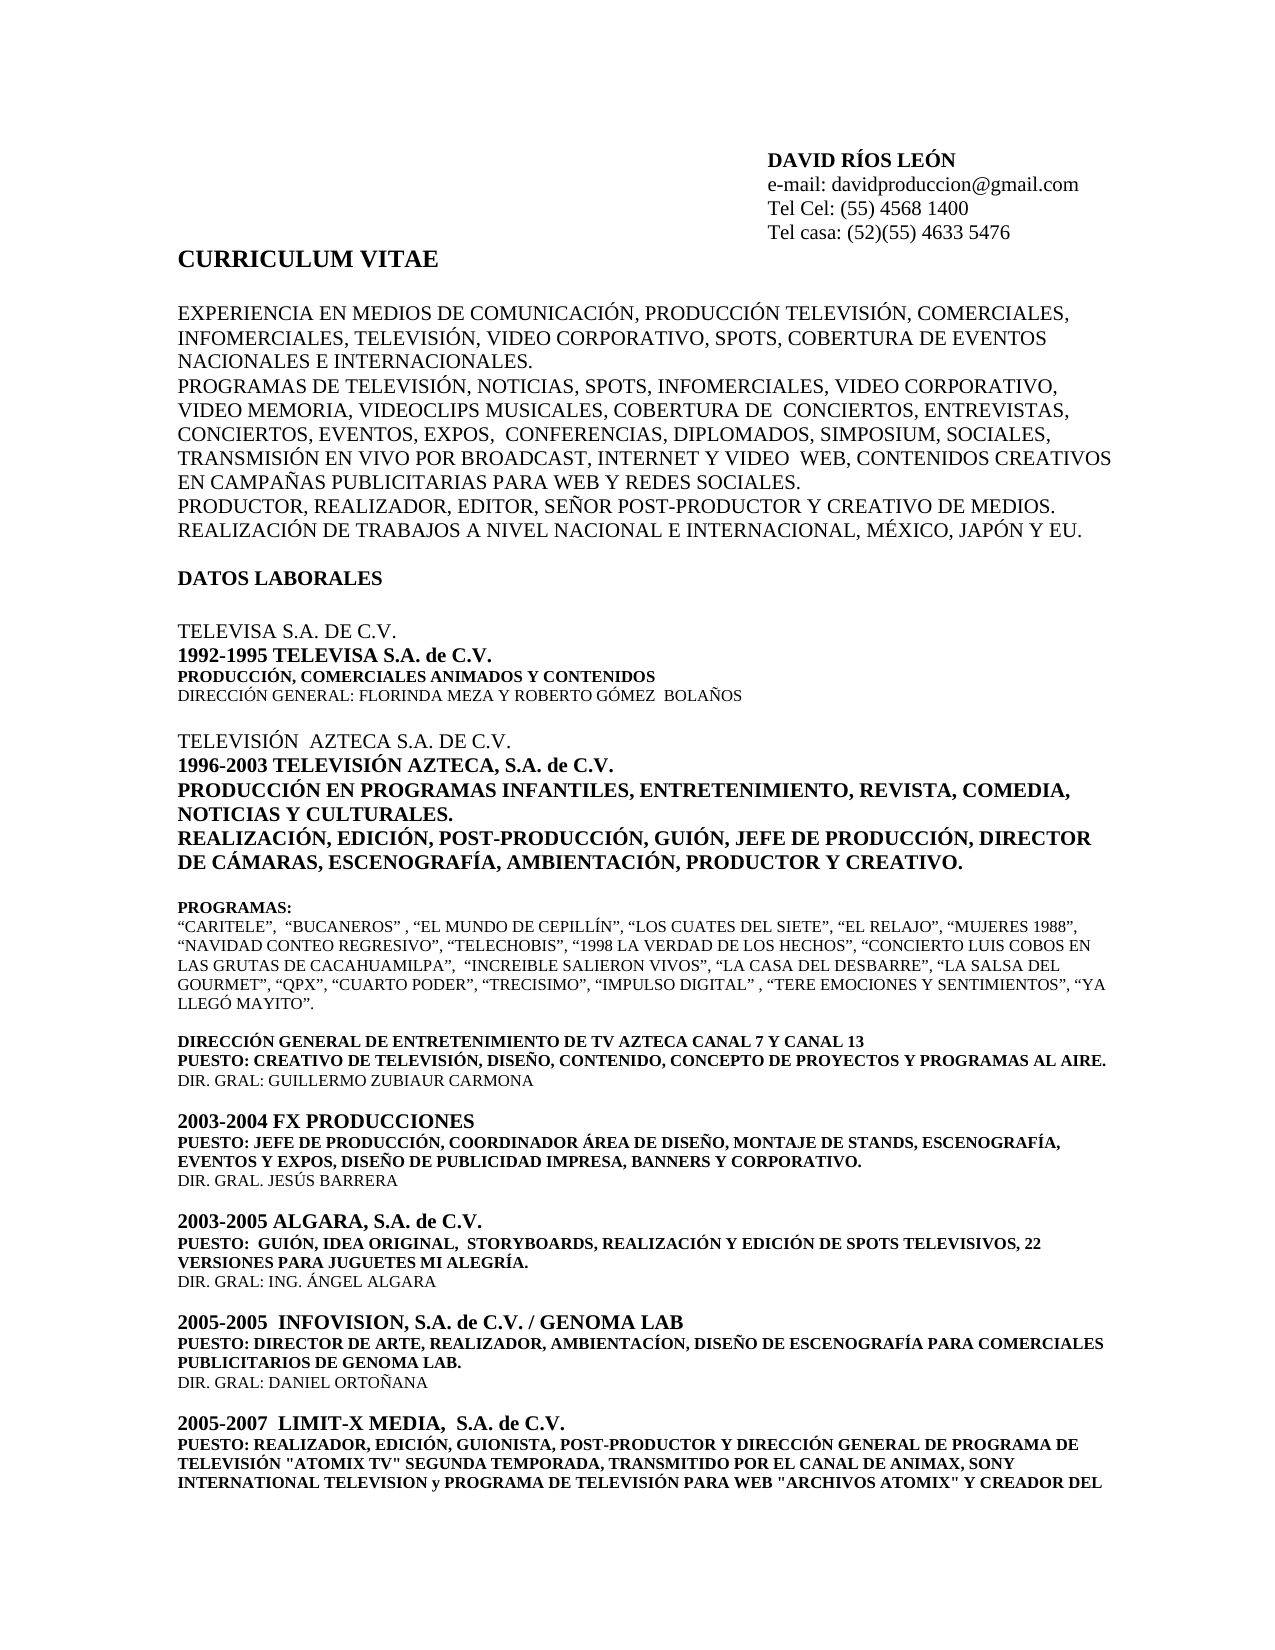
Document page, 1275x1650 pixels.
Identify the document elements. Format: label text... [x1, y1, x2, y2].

text 2005-2005 INFOVISION, S.A. de C.V. / GENOMA LAB [177, 1310, 1118, 1334]
text DIR. GRAL. JESÚS BARRERA [177, 1171, 1118, 1190]
text DIRECCIÓN GENERAL: FLORINDA MEZA Y ROBERTO GÓMEZ BOLAÑOS [177, 686, 1118, 705]
text PRODUCCIÓN EN PROGRAMAS INFANTILES, ENTRETENIMIENTO, REVISTA, COMEDIA, NOTICIAS Y CULTURALES. [177, 777, 1118, 826]
text DIRECCIÓN GENERAL DE ENTRETENIMIENTO DE TV AZTECA CANAL 7 Y CANAL 13 [177, 1032, 1118, 1051]
text DIR. GRAL: DANIEL ORTOÑANA [177, 1372, 1118, 1392]
text 1992-1995 TELEVISA S.A. de C.V. [177, 643, 1118, 667]
text DATOS LABORALES [177, 566, 1118, 590]
text DAVID RÍOS LEÓN [693, 148, 1118, 172]
text CURRICULUM VITAE [177, 244, 1118, 273]
text “CARITELE”, “BUCANEROS” , “EL MUNDO DE CEPILLÍN”, “LOS CUATES DEL SIETE”, “EL RELAJO”, “MUJERES 1988”, “NAVIDAD CONTEO REGRESIVO”, “TELECHOBIS”, “1998 LA VERDAD DE LOS HECHOS”, “CONCIERTO LUIS COBOS EN LAS GRUTAS DE CACAHUAMILPA”, “INCREIBLE SALIERON VIVOS”, “LA CASA DEL DESBARRE”, “LA SALSA DEL GOURMET”, “QPX”, “CUARTO PODER”, “TRECISIMO”, “IMPULSO DIGITAL” , “TERE EMOCIONES Y SENTIMIENTOS”, “YA LLEGÓ MAYITO”. [177, 917, 1118, 1013]
text PRODUCTOR, REALIZADOR, EDITOR, SEÑOR POST-PRODUCTOR Y CREATIVO DE MEDIOS. [177, 494, 1118, 518]
text 2005-2007 LIMIT-X MEDIA, S.A. de C.V. [177, 1411, 1118, 1435]
text 2003-2004 FX PRODUCCIONES [177, 1109, 1118, 1133]
text 1996-2003 TELEVISIÓN AZTECA, S.A. de C.V. [177, 753, 1118, 777]
text EXPERIENCIA EN MEDIOS DE COMUNICACIÓN, PRODUCCIÓN TELEVISIÓN, COMERCIALES, INFOMERCIALES, TELEVISIÓN, VIDEO CORPORATIVO, SPOTS, COBERTURA DE EVENTOS NACIONALES E INTERNACIONALES. [177, 301, 1118, 373]
text DIR. GRAL: ING. ÁNGEL ALGARA [177, 1272, 1118, 1291]
text PROGRAMAS DE TELEVISIÓN, NOTICIAS, SPOTS, INFOMERCIALES, VIDEO CORPORATIVO, VIDEO MEMORIA, VIDEOCLIPS MUSICALES, COBERTURA DE CONCIERTOS, ENTREVISTAS, CONCIERTOS, EVENTOS, EXPOS, CONFERENCIAS, DIPLOMADOS, SIMPOSIUM, SOCIALES, TRANSMISIÓN EN VIVO POR BROADCAST, INTERNET Y VIDEO WEB, CONTENIDOS CREATIVOS EN CAMPAÑAS PUBLICITARIAS PARA WEB Y REDES SOCIALES. [177, 373, 1118, 494]
text Tel Cel: (55) 4568 1400 [767, 196, 1118, 220]
text PUESTO: CREATIVO DE TELEVISIÓN, DISEÑO, CONTENIDO, CONCEPTO DE PROYECTOS Y PROGRAMAS AL AIRE. [177, 1051, 1118, 1070]
text PRODUCCIÓN, COMERCIALES ANIMADOS Y CONTENIDOS [177, 667, 1118, 686]
text PUESTO: DIRECTOR DE ARTE, REALIZADOR, AMBIENTACÍON, DISEÑO DE ESCENOGRAFÍA PARA COMERCIALES PUBLICITARIOS DE GENOMA LAB. [177, 1334, 1118, 1372]
text REALIZACIÓN, EDICIÓN, POST-PRODUCCIÓN, GUIÓN, JEFE DE PRODUCCIÓN, DIRECTOR DE CÁMARAS, ESCENOGRAFÍA, AMBIENTACIÓN, PRODUCTOR Y CREATIVO. [177, 826, 1118, 874]
text TELEVISA S.A. DE C.V. [177, 619, 1118, 643]
text PUESTO: GUIÓN, IDEA ORIGINAL, STORYBOARDS, REALIZACIÓN Y EDICIÓN DE SPOTS TELEVISIVOS, 22 VERSIONES PARA JUGUETES MI ALEGRÍA. [177, 1233, 1118, 1272]
text 2003-2005 ALGARA, S.A. de C.V. [177, 1209, 1118, 1233]
text e-mail: davidproduccion@gmail.com [767, 172, 1118, 196]
text PROGRAMAS: [177, 898, 1118, 917]
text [177, 1435, 1118, 1492]
text PUESTO: JEFE DE PRODUCCIÓN, COORDINADOR ÁREA DE DISEÑO, MONTAJE DE STANDS, ESCENOGRAFÍA, EVENTOS Y EXPOS, DISEÑO DE PUBLICIDAD IMPRESA, BANNERS Y CORPORATIVO. [177, 1133, 1118, 1171]
text REALIZACIÓN DE TRABAJOS A NIVEL NACIONAL E INTERNACIONAL, MÉXICO, JAPÓN Y EU. [177, 518, 1118, 542]
text DIR. GRAL: GUILLERMO ZUBIAUR CARMONA [177, 1070, 1118, 1089]
text TELEVISIÓN AZTECA S.A. DE C.V. [177, 729, 1118, 753]
text Tel casa: (52)(55) 4633 5476 [767, 220, 1118, 244]
